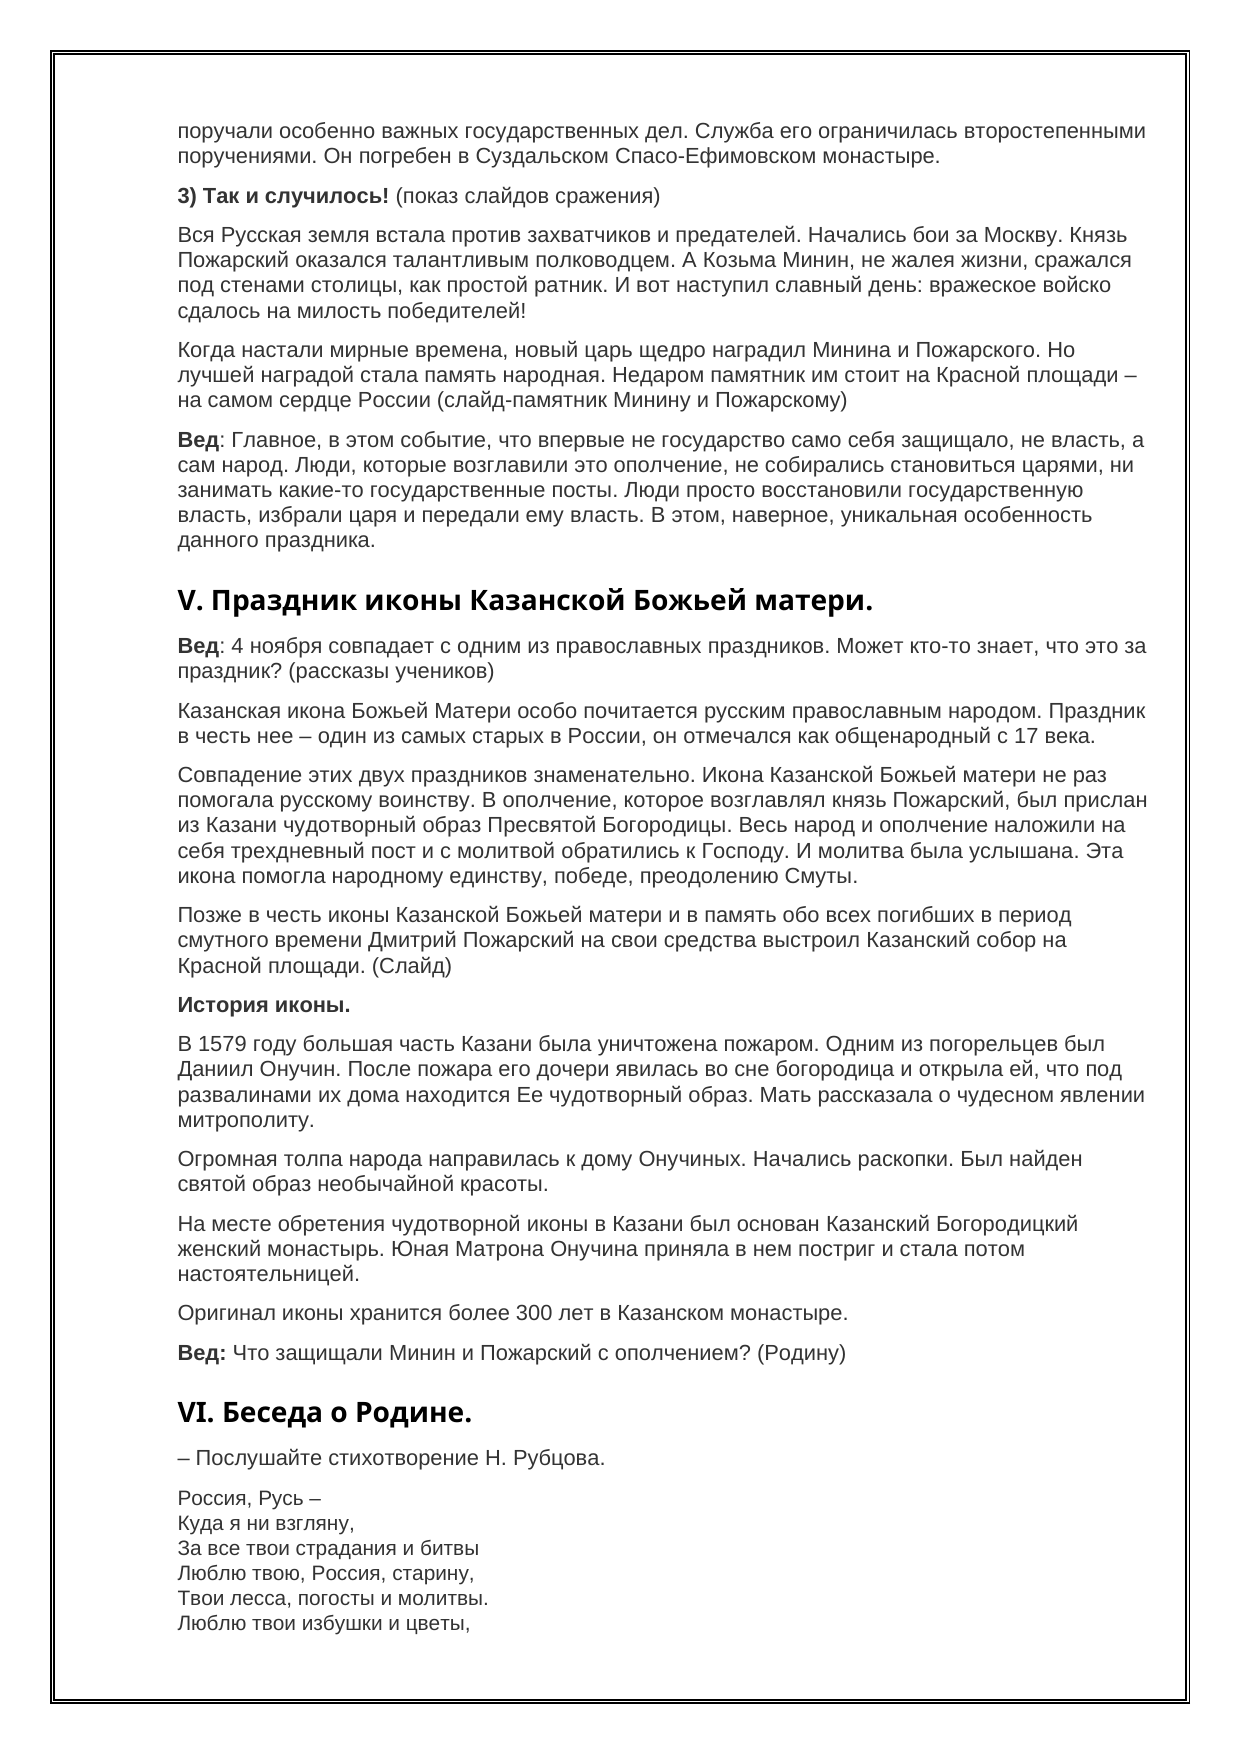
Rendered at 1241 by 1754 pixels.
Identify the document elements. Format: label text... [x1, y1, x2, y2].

text На месте обретения чудотворной иконы в Казани был основан Казанский Богородицкий женский монастырь. Юная Матрона Онучина приняла в нем постриг и стала потом настоятельницей. [177, 1210, 1152, 1286]
text Вся Русская земля встала против захватчиков и предателей. Начались бои за Москву. Князь Пожарский оказался талантливым полководцем. А Козьма Минин, не жалея жизни, сражался под стенами столицы, как простой ратник. И вот наступил славный день: вражеское войско сдалось на милость победителей! [177, 222, 1152, 323]
text Оригинал иконы хранится более 300 лет в Казанском монастыре. [177, 1300, 1152, 1325]
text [177, 1484, 1152, 1634]
text Совпадение этих двух праздников знаменательно. Икона Казанской Божьей матери не раз помогала русскому воинству. В ополчение, которое возглавлял князь Пожарский, был прислан из Казани чудотворный образ Пресвятой Богородицы. Весь народ и ополчение наложили на себя трехдневный пост и с молитвой обратились к Господу. И молитва была услышана. Эта икона помогла народному единству, победе, преодолению Смуты. [177, 762, 1152, 888]
text В 1579 году большая часть Казани была уничтожена пожаром. Одним из погорельцев был Даниил Онучин. После пожара его дочери явилась во сне богородица и открыла ей, что под развалинами их дома находится Ее чудотворный образ. Мать рассказала о чудесном явлении митрополиту. [177, 1031, 1152, 1132]
text Вед: 4 ноября совпадает с одним из православных праздников. Может кто-то знает, что это за праздник? (рассказы учеников) [177, 633, 1152, 683]
text V. Праздник иконы Казанской Божьей матери. [177, 581, 1152, 619]
text Позже в честь иконы Казанской Божьей матери и в память обо всех погибших в период смутного времени Дмитрий Пожарский на свои средства выстроил Казанский собор на Красной площади. (Слайд) [177, 902, 1152, 978]
text VI. Беседа о Родине. [177, 1393, 1152, 1431]
text Огромная толпа народа направилась к дому Онучиных. Начались раскопки. Был найден святой образ необычайной красоты. [177, 1146, 1152, 1196]
text История иконы. [177, 992, 1152, 1017]
text Казанская икона Божьей Матери особо почитается русским православным народом. Праздник в честь нее – один из самых старых в России, он отмечался как общенародный с 17 века. [177, 697, 1152, 748]
text Вед: Что защищали Минин и Пожарский с ополчением? (Родину) [177, 1339, 1152, 1364]
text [177, 118, 1152, 168]
text Вед: Главное, в этом событие, что впервые не государство само себя защищало, не власть, а сам народ. Люди, которые возглавили это ополчение, не собирались становиться царями, ни занимать какие-то государственные посты. Люди просто восстановили государственную власть, избрали царя и передали ему власть. В этом, наверное, уникальная особенность данного праздника. [177, 426, 1152, 552]
text Когда настали мирные времена, новый царь щедро наградил Минина и Пожарского. Но лучшей наградой стала память народная. Недаром памятник им стоит на Красной площади – на самом сердце России (слайд-памятник Минину и Пожарскому) [177, 337, 1152, 412]
text – Послушайте стихотворение Н. Рубцова. [177, 1445, 1152, 1470]
text 3) Так и случилось! (показ слайдов сражения) [177, 183, 1152, 208]
